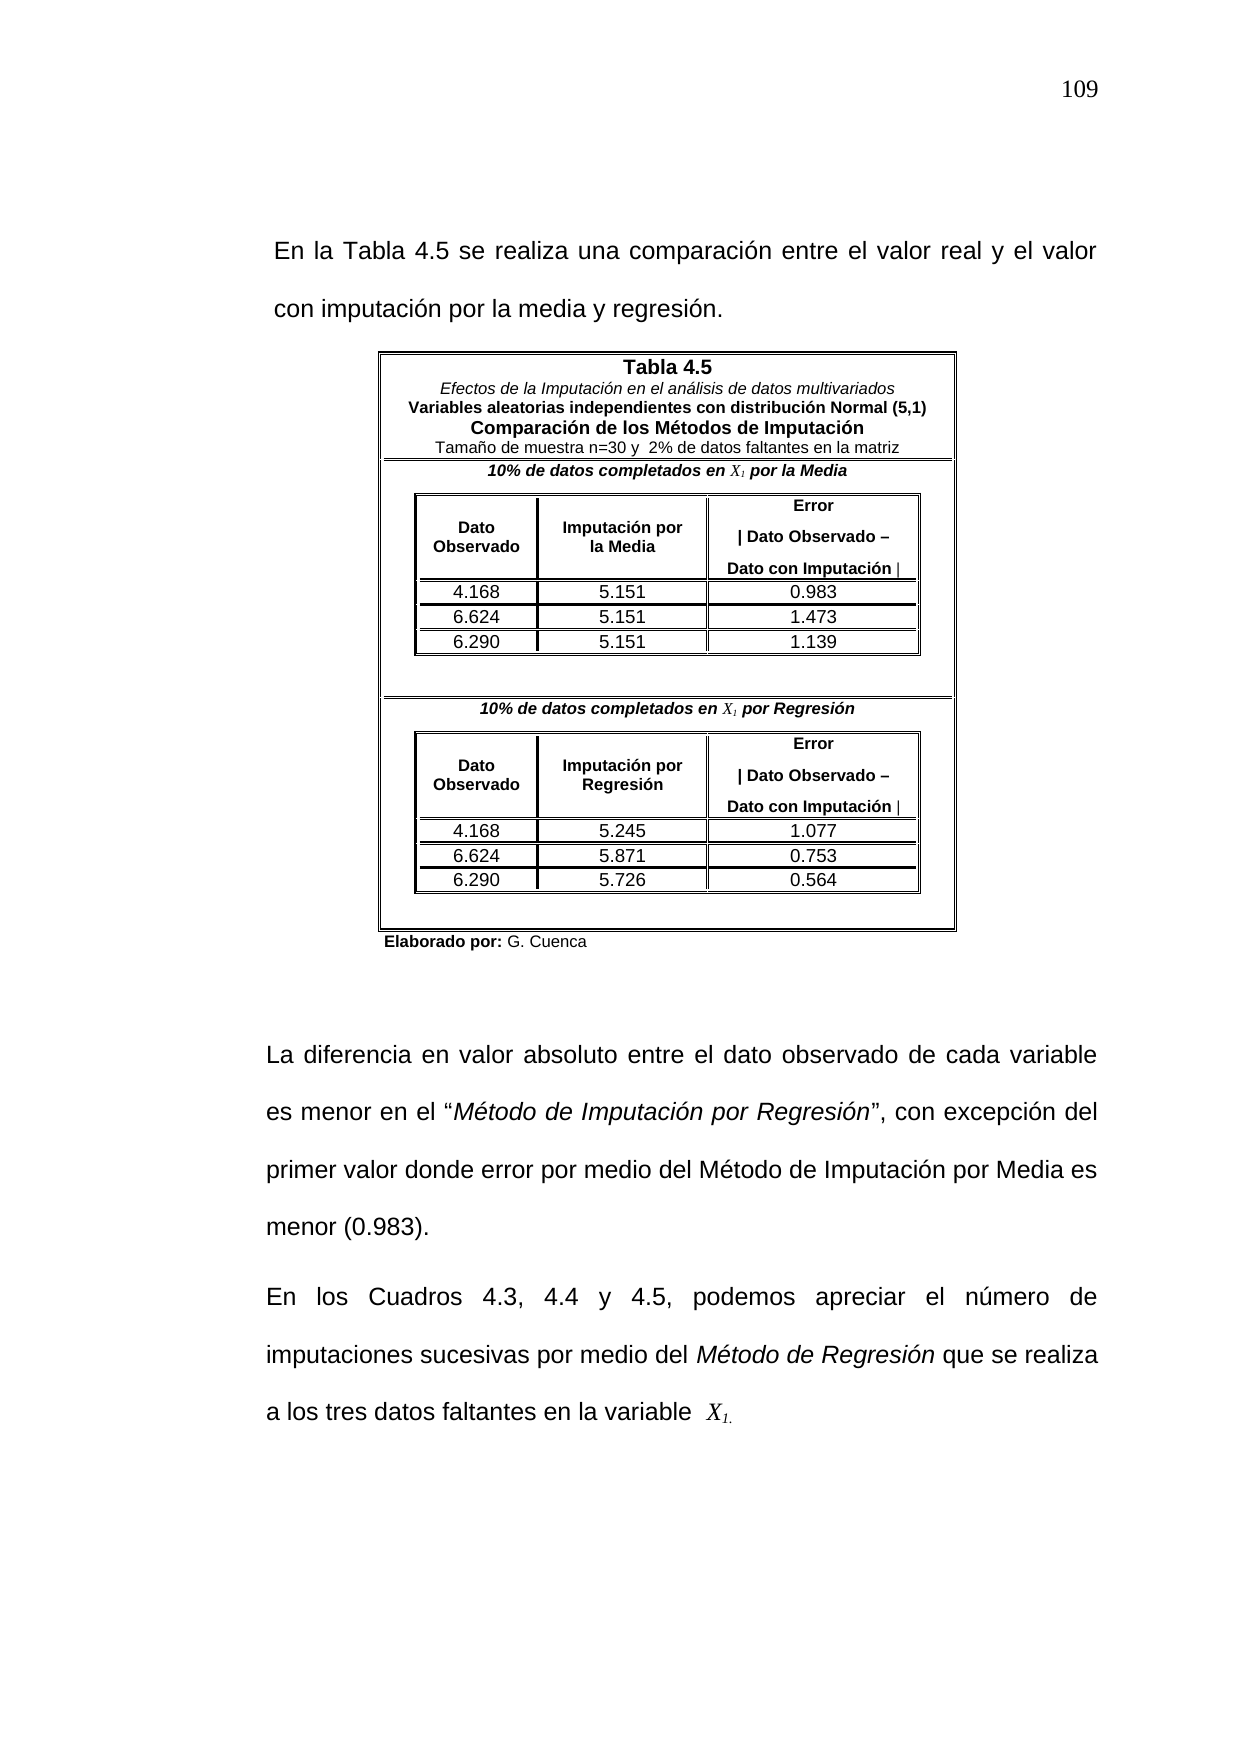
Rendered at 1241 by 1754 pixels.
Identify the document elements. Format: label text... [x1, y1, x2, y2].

table_cell 10% de datos completados en X1 por Regresión [379, 696, 955, 928]
table_header Tabla 4.5 Efectos de en el análisis de datos multivariados Variables aleatorias independientes con distribución Normal (5,1) Comparación de los Métodos de Imputación Tamaño de muestra n=30 y 2% de datos faltantes en la matriz [381, 355, 954, 457]
text La diferencia en valor absoluto entre el dato observado de cada variable es menor en el “Método de Imputación por Regresión”, con excepción del primer valor donde error por medio del Método de Imputación por Media es menor (0.983). [266, 1040, 1098, 1241]
text En 4.5 se realiza una comparación entre el valor real y el valor con imputación por la media y regresión. [274, 236, 1098, 322]
table_cell 10% de datos completados en X1 por [381, 458, 954, 696]
text En los Cuadros 4.3, 4.4 y 4.5, podemos apreciar el número de imputaciones sucesivas por medio del Método de Regresión que se realiza a los tres datos faltantes en la variable X1. [266, 1282, 1098, 1426]
text Elaborado por: G. Cuenca [180, 931, 1098, 951]
